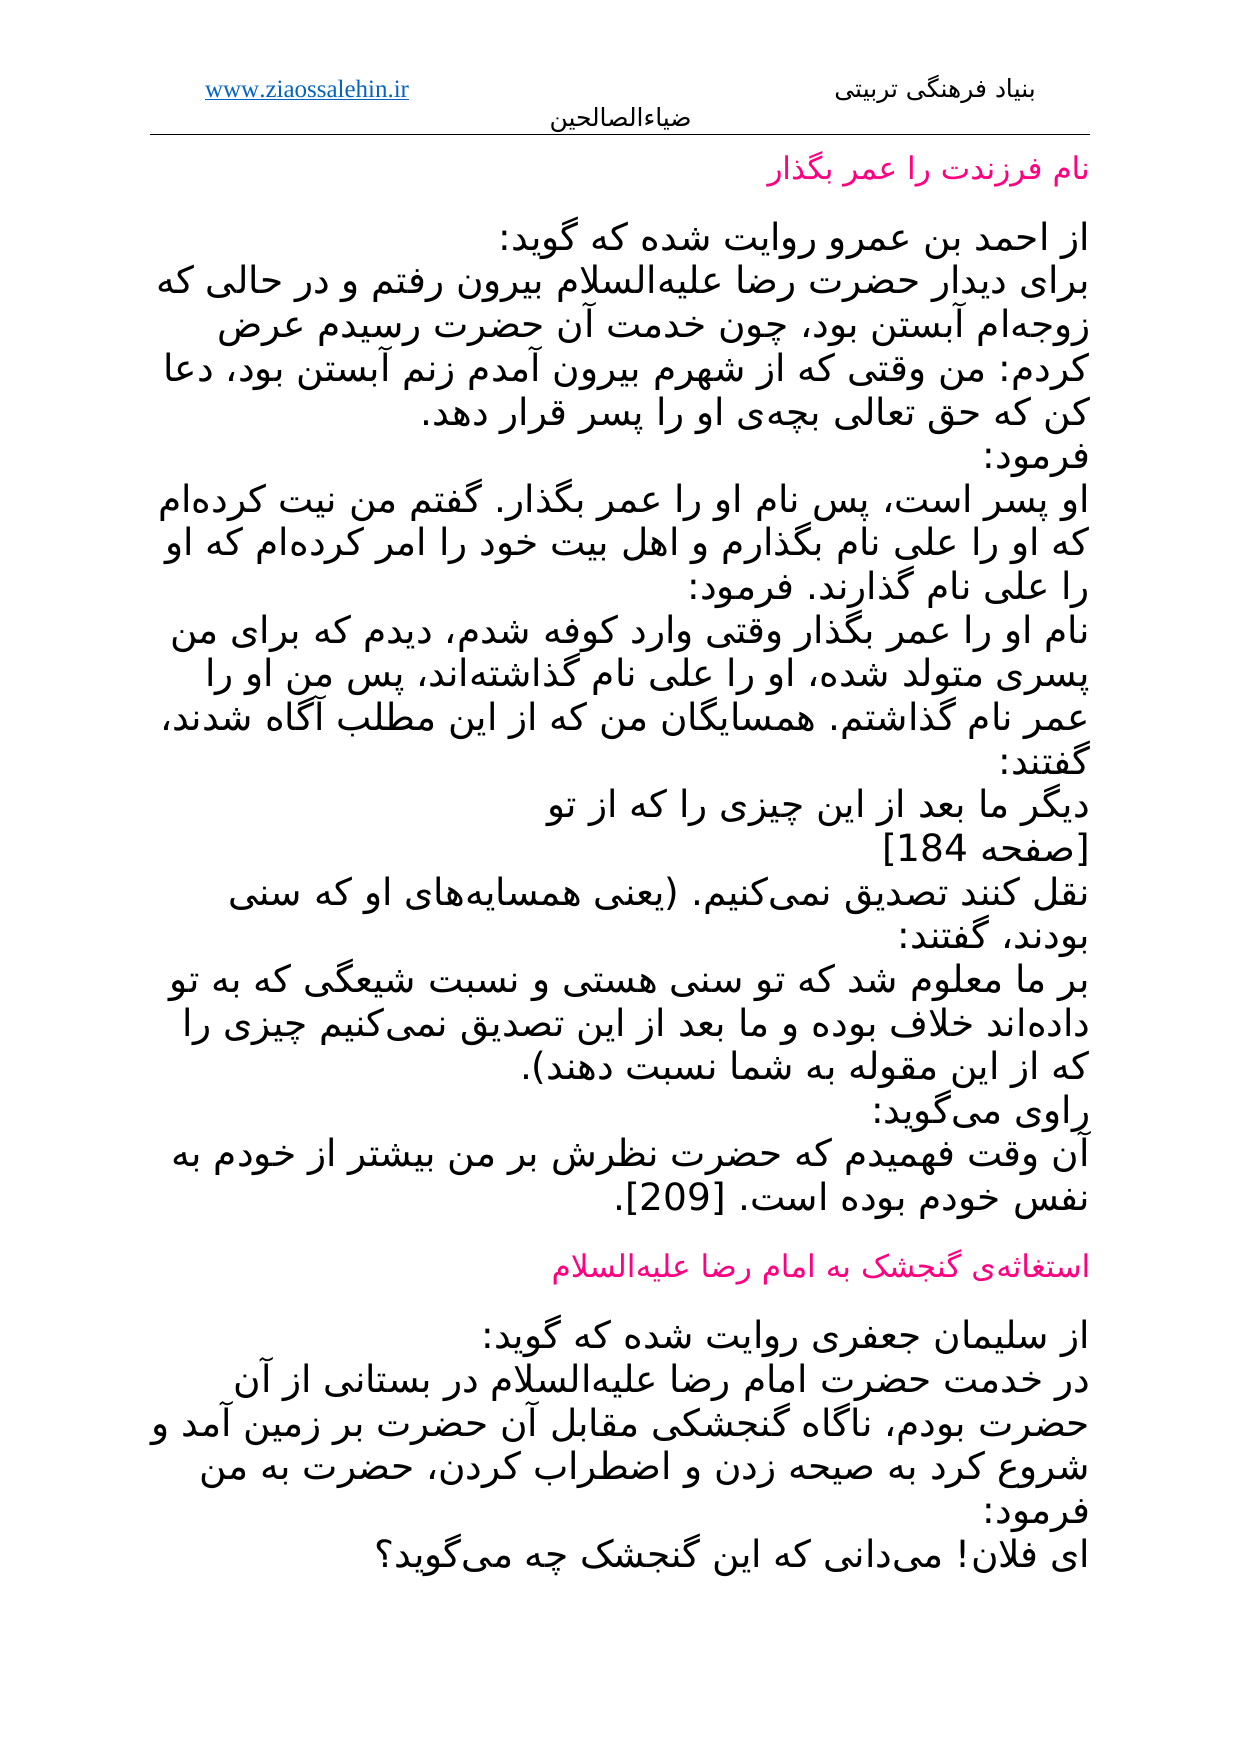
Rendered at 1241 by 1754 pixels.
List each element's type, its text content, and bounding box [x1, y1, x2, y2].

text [150, 1314, 1090, 1576]
text از احمد بن عمرو روایت شده که گوید: برای دیدار حضرت رضا علیه‌السلام بیرون رفتم و در حالی که زوجه‌ام آبستن بود، چون خدمت آن حضرت رسیدم عرض کردم: من وقتی که از شهرم بیرون آمدم زنم آبستن بود، دعا کن که حق تعالی بچه‌ی او را پسر قرار دهد. فرمود: او پسر است، پس نام او را عمر بگذار. گفتم من نیت کرده‌ام که او را علی نام بگذارم و اهل بیت خود را امر کرده‌ام که او را علی نام گذارند. فرمود: نام او را عمر بگذار وقتی وارد کوفه شدم، دیدم که برای من پسری متولد شده، او را علی نام گذاشته‌اند، پس من او را عمر نام گذاشتم. همسایگان من که از این مطلب آگاه شدند، گفتند: دیگر ما بعد از این چیزی را که از تو [صفحه 184] نقل کنند تصدیق نمی‌کنیم. (یعنی همسایه‌های او که سنی بودند، گفتند: بر ما معلوم شد که تو سنی هستی و نسبت شیعگی که به تو داده‌اند خلاف بوده و ما بعد از این تصدیق نمی‌کنیم چیزی را که از این مقوله به شما نسبت دهند). راوی می‌گوید: آن وقت فهمیدم که حضرت نظرش بر من بیشتر از خودم به نفس خودم بوده است. [209]. [150, 216, 1090, 1219]
subtitle نام فرزندت را عمر بگذار [150, 150, 1090, 186]
subtitle استغاثه‌ی گنجشک به امام رضا علیه‌السلام [150, 1248, 1090, 1285]
